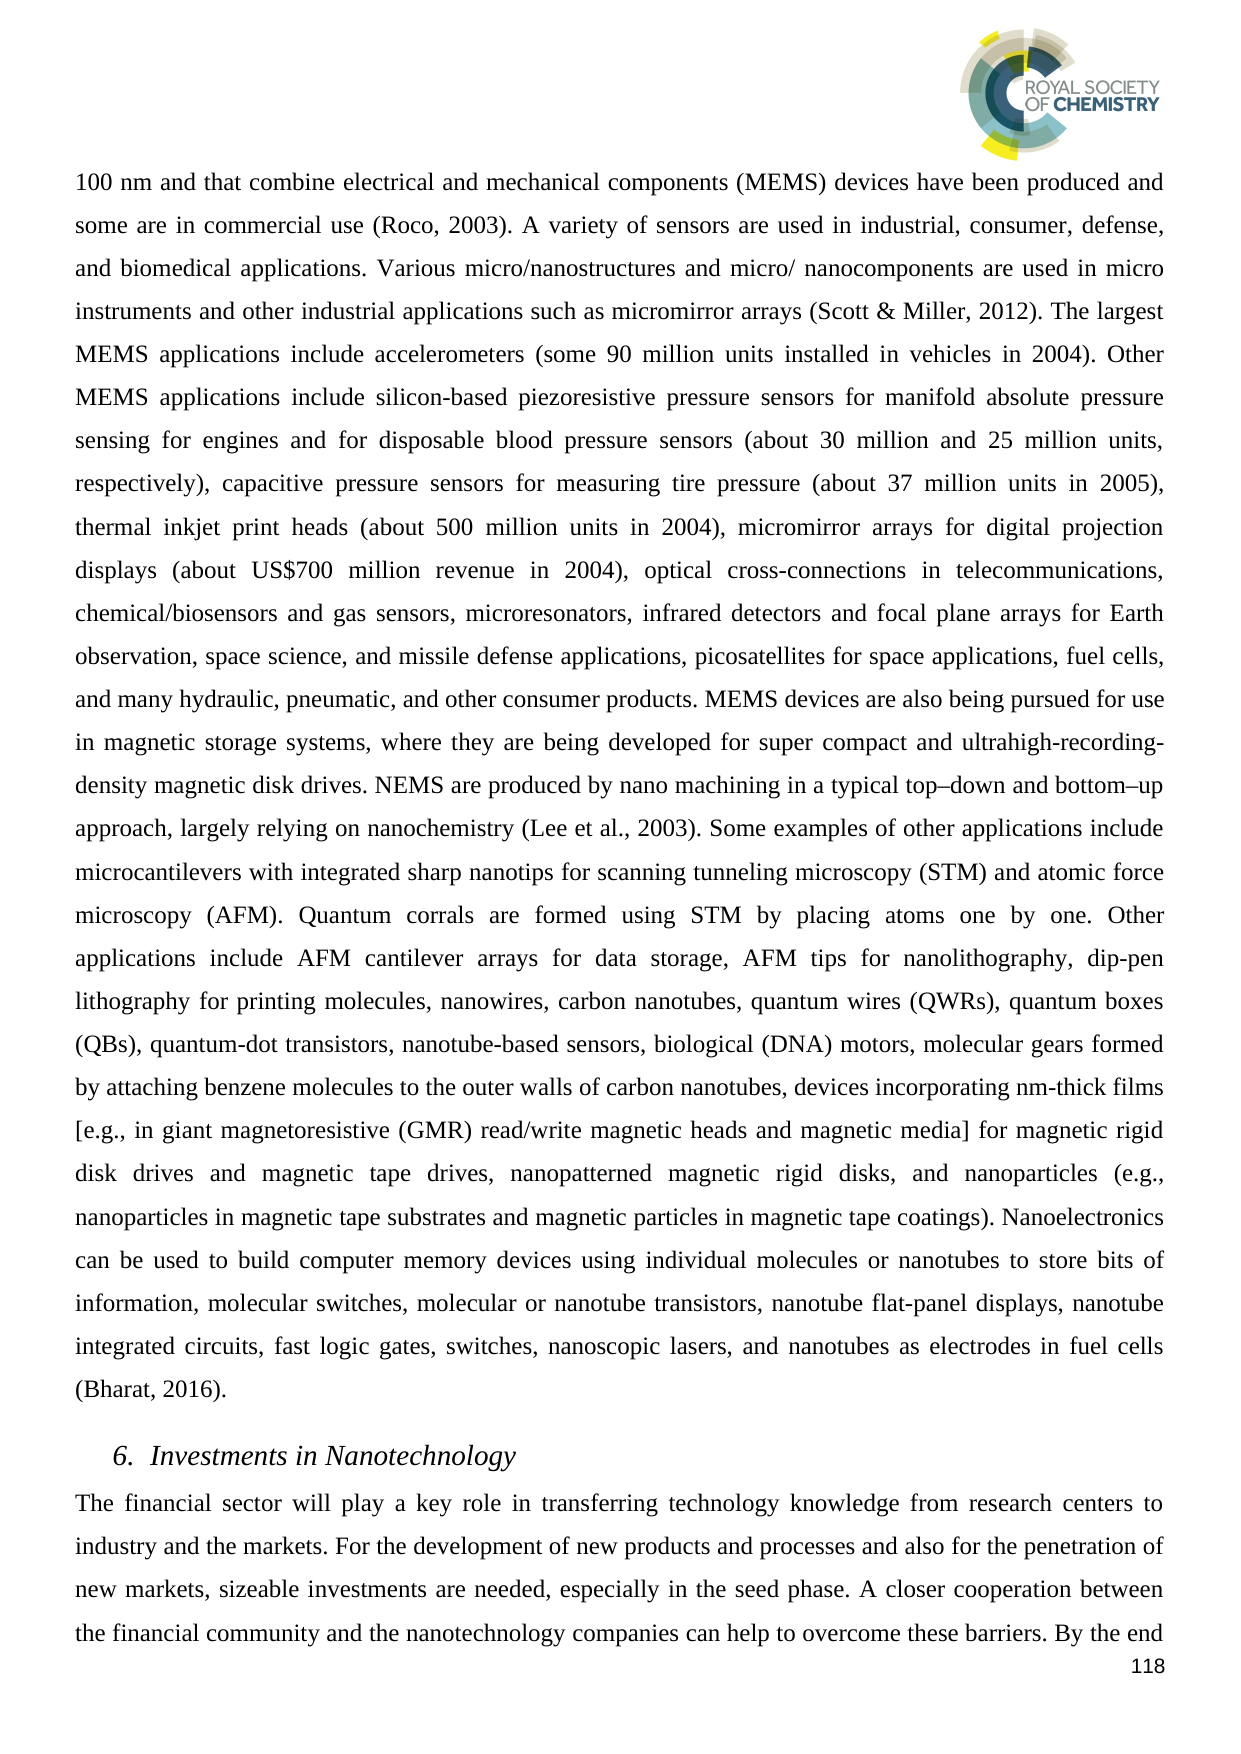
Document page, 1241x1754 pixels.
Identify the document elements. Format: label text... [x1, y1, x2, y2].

picture [956, 23, 1166, 167]
subtitle Investments in Nanotechnology [112, 1438, 1165, 1472]
